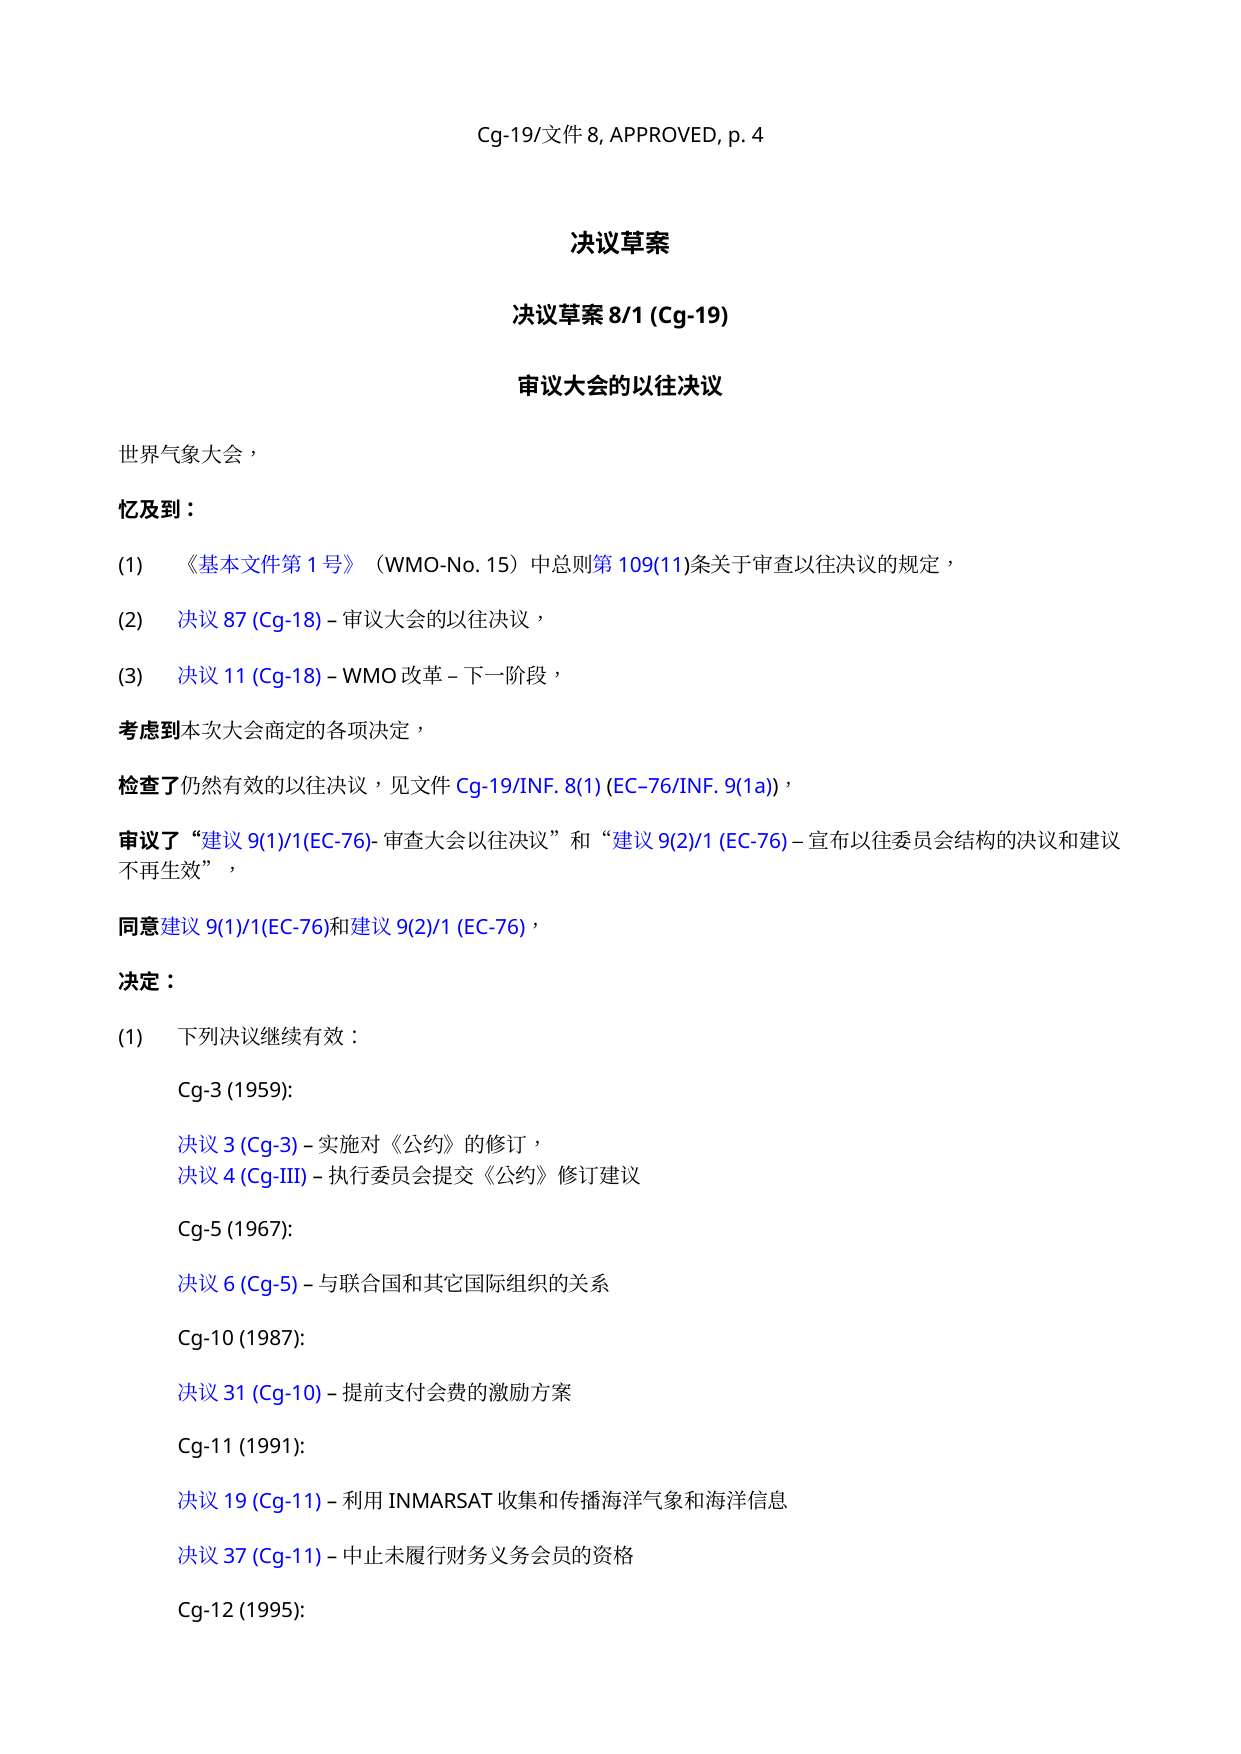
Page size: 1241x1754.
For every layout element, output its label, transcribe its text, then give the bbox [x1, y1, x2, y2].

text (2) 决议87 (Cg-18) – 审议大会的以往决议， [118, 604, 1122, 634]
text 审议了“建议9(1)/1(EC-76)- 审查大会以往决议”和“建议9(2)/1 (EC-76) – 宣布以往委员会结构的决议和建议不再生效”， [118, 825, 1122, 885]
subtitle 审议大会的以往决议 [118, 368, 1122, 401]
text 考虑到本次大会商定的各项决定， [118, 714, 1122, 744]
text 决议31 (Cg-10) – 提前支付会费的激励方案 [177, 1376, 1122, 1406]
subtitle 决议草案8/1 (Cg-19) [118, 297, 1122, 330]
text 世界气象大会， [118, 438, 1122, 468]
text Cg-3 (1959): [177, 1076, 1122, 1104]
text 决议3 (Cg-3) – 实施对《公约》的修订， 决议4 (Cg-III) – 执行委员会提交《公约》修订建议 [177, 1129, 1122, 1189]
text Cg-12 (1995): [177, 1595, 1122, 1623]
text 忆及到： [118, 493, 1122, 524]
text 同意建议9(1)/1(EC-76)和建议9(2)/1 (EC-76)， [118, 910, 1122, 940]
subtitle 决议草案 [118, 223, 1122, 259]
text 决议37 (Cg-11) – 中止未履行财务义务会员的资格 [177, 1540, 1122, 1570]
text (1) 《基本文件第1号》（WMO-No. 15）中总则第109(11)条关于审查以往决议的规定， [118, 549, 1122, 579]
text Cg-10 (1987): [177, 1323, 1122, 1351]
text 决议6 (Cg-5) – 与联合国和其它国际组织的关系 [177, 1268, 1122, 1298]
text 决定： [118, 965, 1122, 995]
text Cg-5 (1967): [177, 1214, 1122, 1243]
text Cg-11 (1991): [177, 1431, 1122, 1460]
text (3) 决议11 (Cg-18) – WMO改革 – 下一阶段， [118, 659, 1122, 689]
text 决议19 (Cg-11) – 利用INMARSAT收集和传播海洋气象和海洋信息 [177, 1485, 1122, 1515]
text (1) 下列决议继续有效： [118, 1020, 1122, 1051]
text 检查了仍然有效的以往决议，见文件Cg-19/INF. 8(1) (EC–76/INF. 9(1a))， [118, 769, 1122, 800]
